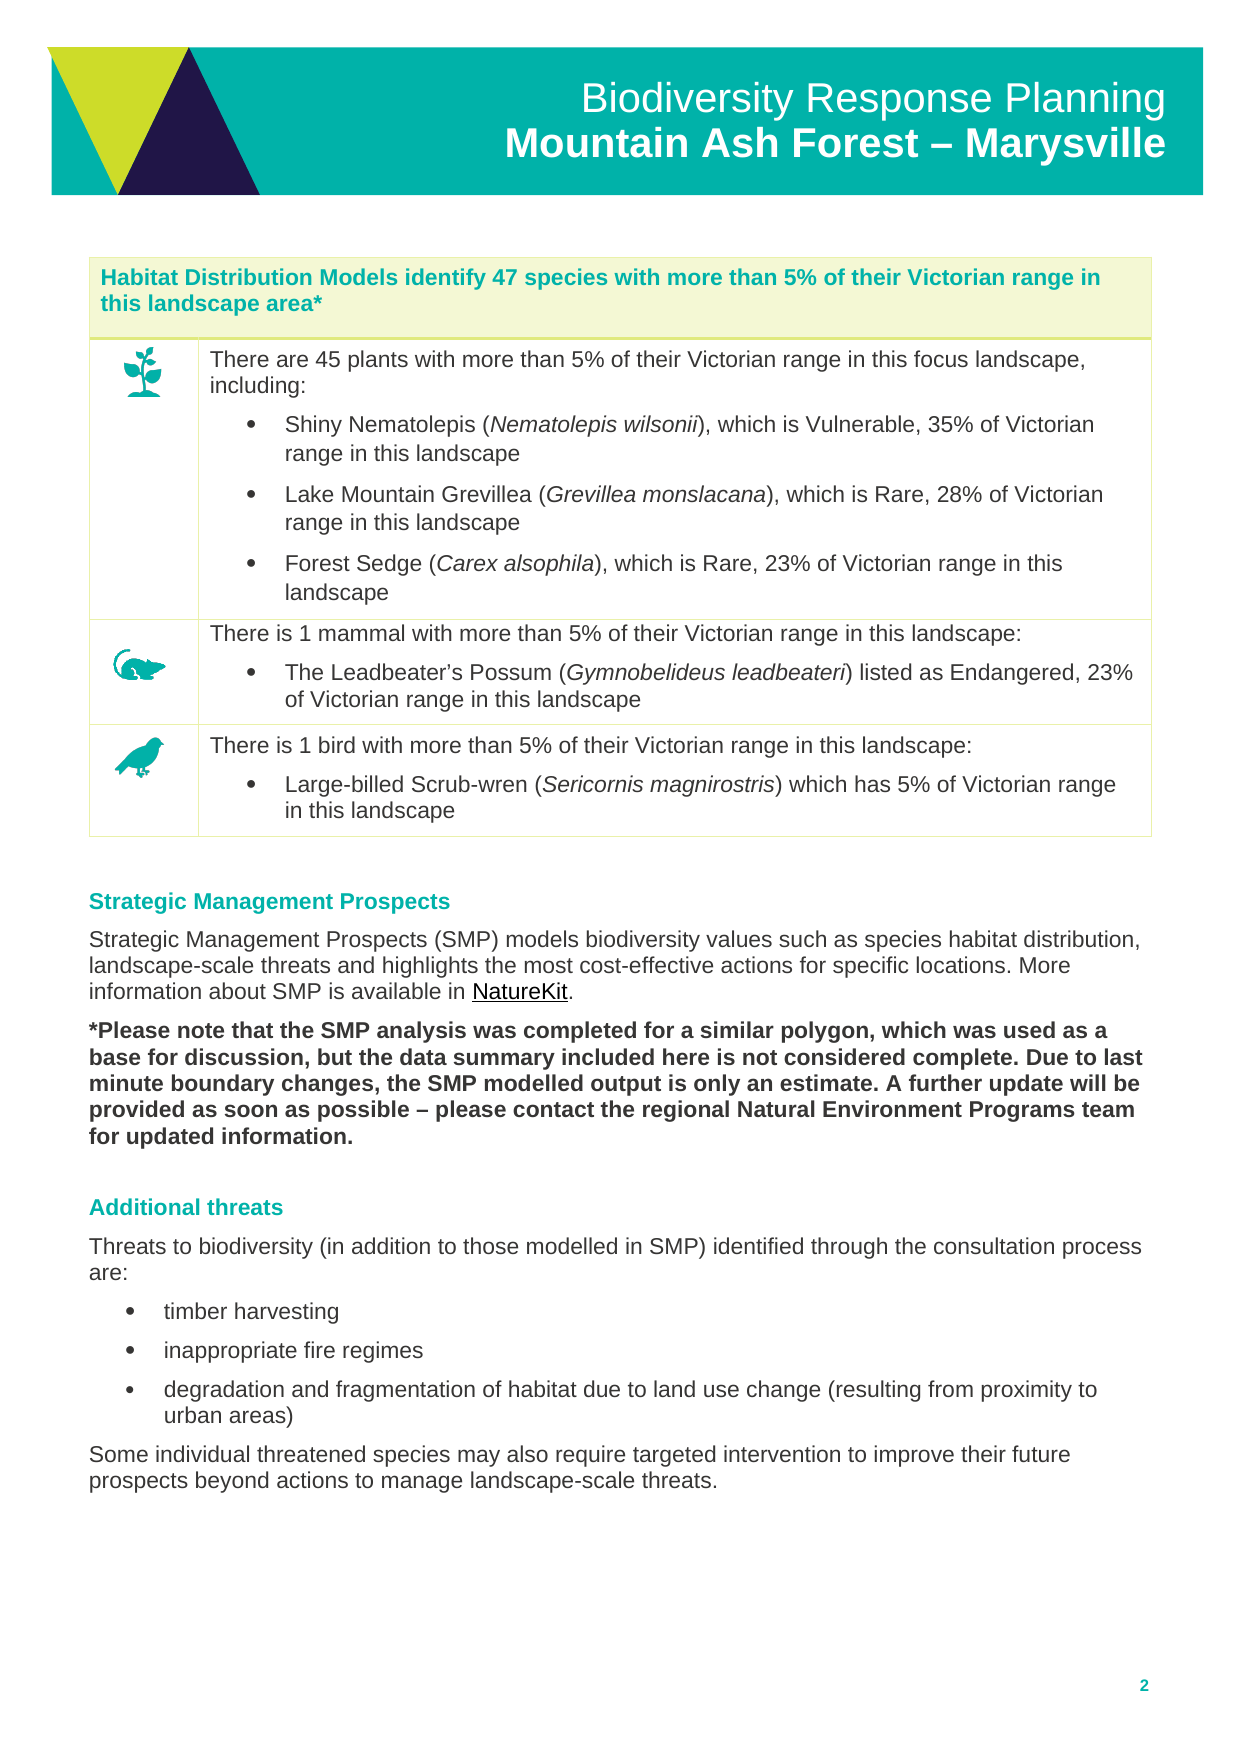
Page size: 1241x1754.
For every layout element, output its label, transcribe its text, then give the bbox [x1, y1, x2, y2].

subtitle Strategic Management Prospects [89, 888, 1152, 915]
table_header Habitat Distribution Models identify 47 species with more than 5% of their Victorian range in this landscape area* [90, 258, 1151, 337]
table_cell [90, 340, 198, 619]
text Additional threats [89, 1194, 1152, 1220]
list timber harvesting [126, 1298, 1152, 1324]
list degradation and fragmentation of habitat due to land use change (resulting from proximity to urban areas) [126, 1376, 1152, 1428]
text *Please note that the SMP analysis was completed for a similar polygon, which was used as a base for discussion, but the data summary included here is not considered complete. Due to last minute boundary changes, the SMP modelled output is only an estimate. A further update will be provided as soon as possible – please contact the regional Natural Environment Programs team for updated information. [89, 1017, 1152, 1149]
text Threats to biodiversity (in addition to those modelled in SMP) identified through the consultation process are: [89, 1233, 1152, 1286]
table_cell There is 1 bird with more than 5% of their Victorian range in this landscape: Large-billed Scrub-wren (Sericornis magnirostris) which has 5% of Victorian range in this landscape [199, 725, 1151, 836]
text Some individual threatened species may also require targeted intervention to improve their future prospects beyond actions to manage landscape-scale threats. [89, 1441, 1152, 1494]
text Strategic Management Prospects (SMP) models biodiversity values such as species habitat distribution, landscape-scale threats and highlights the most cost-effective actions for specific locations. More information about SMP is available in NatureKit. [89, 926, 1152, 1005]
table_cell [90, 725, 198, 836]
picture [109, 727, 170, 788]
table_cell [90, 620, 198, 724]
table_cell There are 45 plants with more than 5% of their Victorian range in this focus landscape, including: Shiny Nematolepis (Nematolepis wilsonii), which is Vulnerable, 35% of Victorian range in this landscape Lake Mountain Grevillea (Grevillea monslacana), which is Rare, 28% of Victorian range in this landscape Forest Sedge (Carex alsophila), which is Rare, 23% of Victorian range in this landscape [199, 340, 1151, 619]
picture [108, 640, 168, 687]
list inappropriate fire regimes [126, 1337, 1152, 1363]
table_cell There is 1 mammal with more than 5% of their Victorian range in this landscape: The Leadbeater’s Possum (Gymnobelideus leadbeateri) listed as Endangered, 23% of Victorian range in this landscape [199, 620, 1151, 724]
picture [112, 342, 173, 402]
